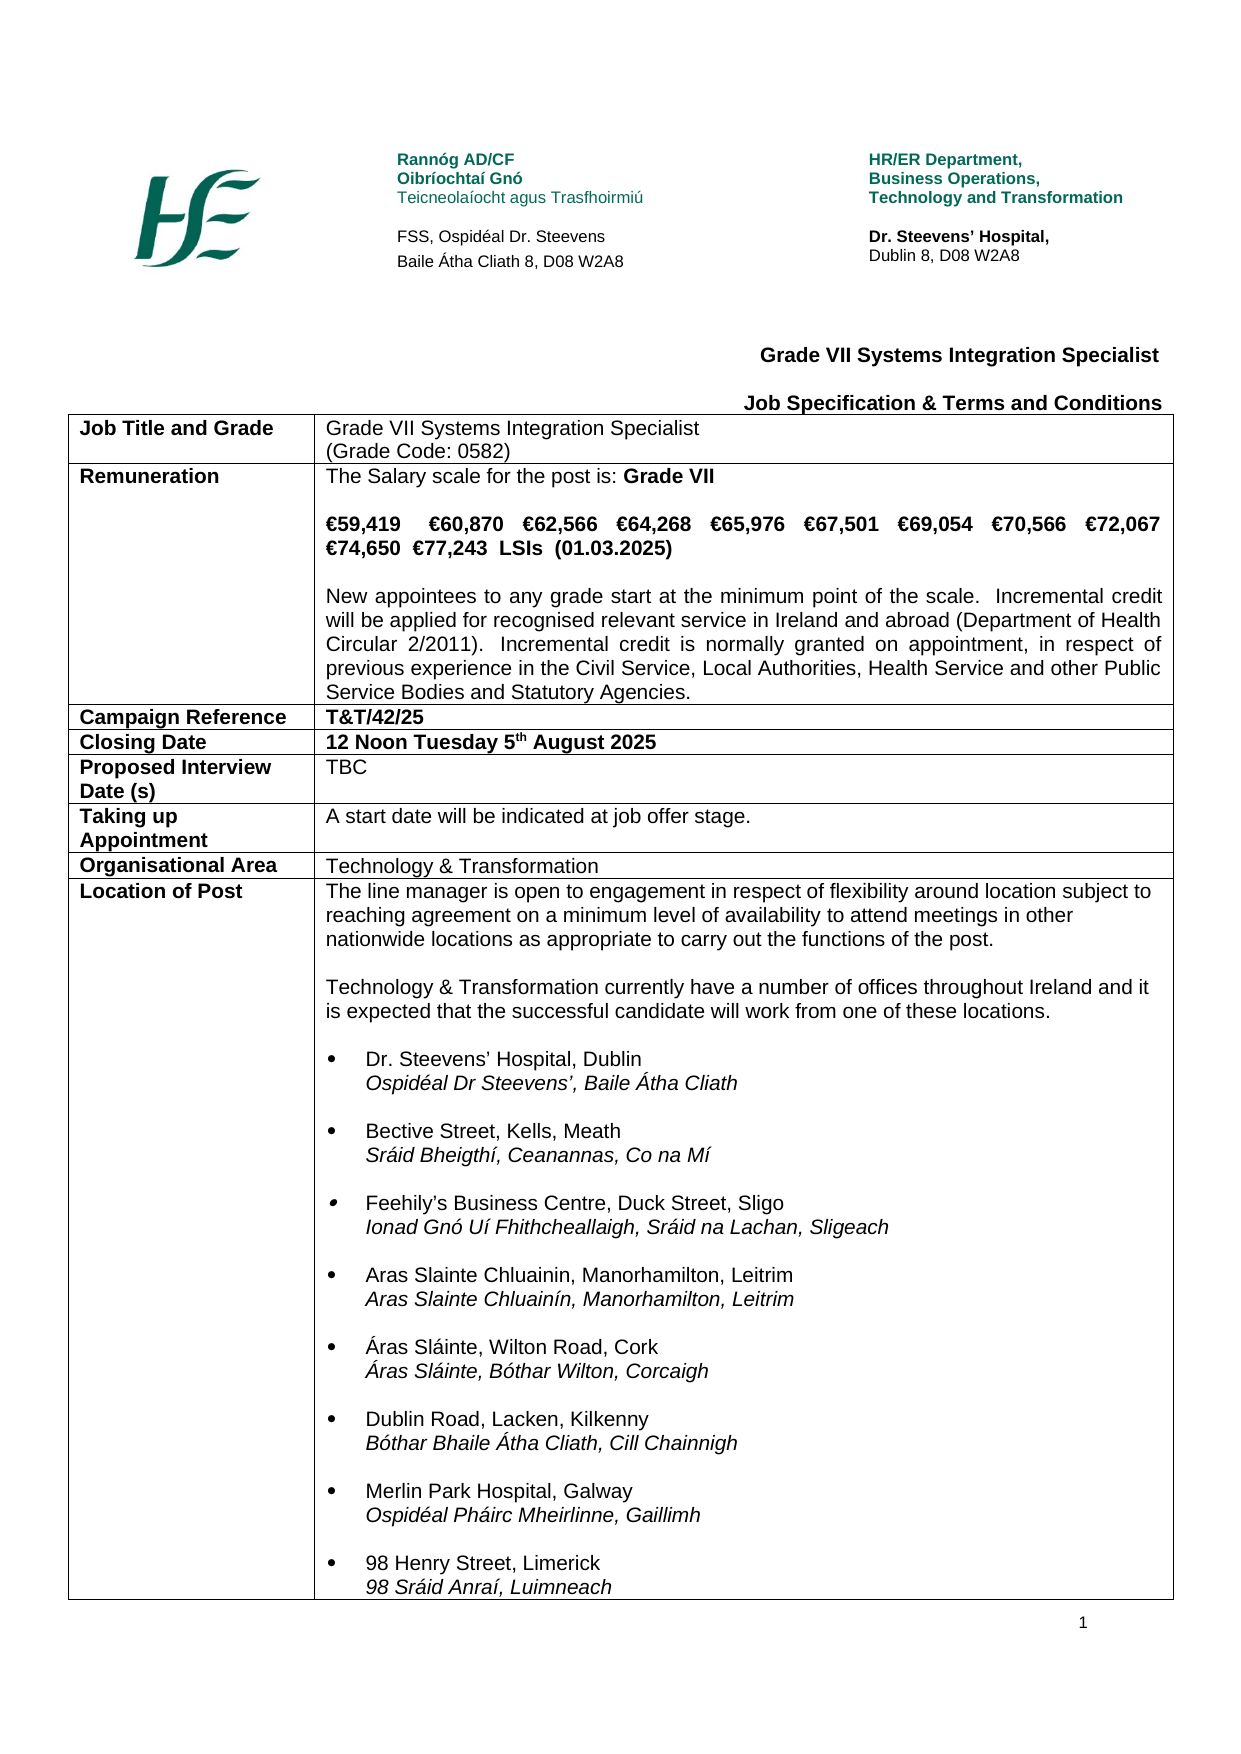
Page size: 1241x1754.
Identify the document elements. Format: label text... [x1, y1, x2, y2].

text Job Specification & Terms and Conditions [56, 390, 1162, 414]
text Grade VII Systems Integration Specialist [187, 342, 1162, 390]
picture [116, 162, 268, 283]
table_header Grade VII Systems Integration Specialist (Grade Code: 0582) [315, 415, 1173, 463]
table_cell Taking up Appointment [69, 804, 314, 852]
table_cell Closing Date [69, 730, 314, 754]
table_cell Remuneration [69, 464, 314, 704]
table_cell Campaign Reference [69, 705, 314, 729]
table_cell Location of Post [69, 879, 314, 1598]
table_header Job Title and Grade [69, 415, 314, 463]
table_cell TBC [315, 755, 1173, 803]
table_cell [315, 879, 1173, 1598]
table_cell Technology & Transformation [315, 853, 1173, 878]
table_cell A start date will be indicated at job offer stage. [315, 804, 1173, 852]
table_cell Organisational Area [69, 853, 314, 878]
table_cell 12 Noon Tuesday 5th August 2025 [315, 730, 1173, 754]
table_cell T&T/42/25 [315, 705, 1173, 729]
table_cell The Salary scale for the post is: Grade VII €59,419 €60,870 €62,566 €64,268 €65,976 €67,501 €69,054 €70,566 €72,067 €74,650 €77,243 LSIs (01.03.2025) New appointees to any grade start at the minimum point of the scale. Incremental credit will be applied for recognised relevant service in Ireland and abroad (Department of Health Circular 2/2011). Incremental credit is normally granted on appointment, in respect of previous experience in the Civil Service, Local Authorities, Health Service and other Public Service Bodies and Statutory Agencies. [315, 464, 1173, 704]
table_cell Proposed Interview Date (s) [69, 755, 314, 803]
